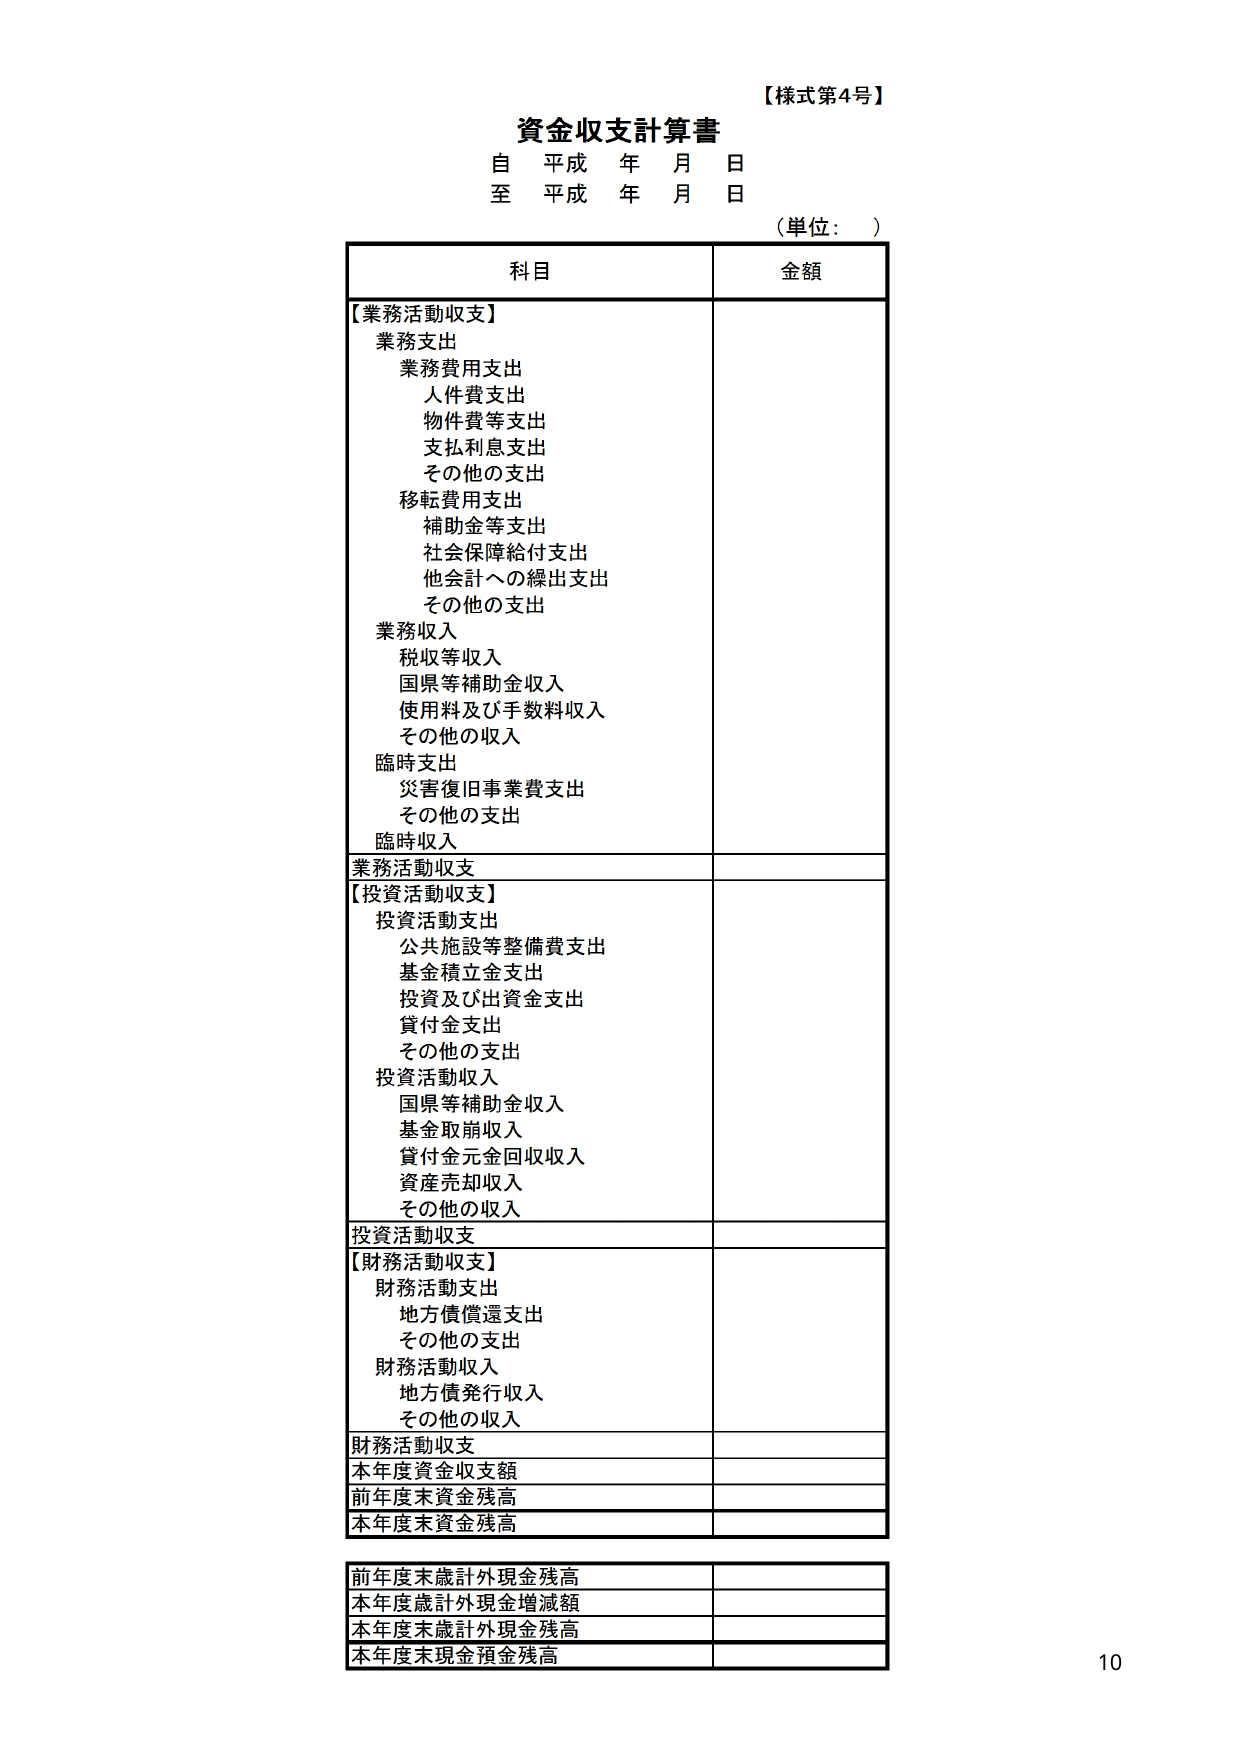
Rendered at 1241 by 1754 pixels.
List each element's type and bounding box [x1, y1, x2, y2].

picture [293, 69, 939, 1690]
